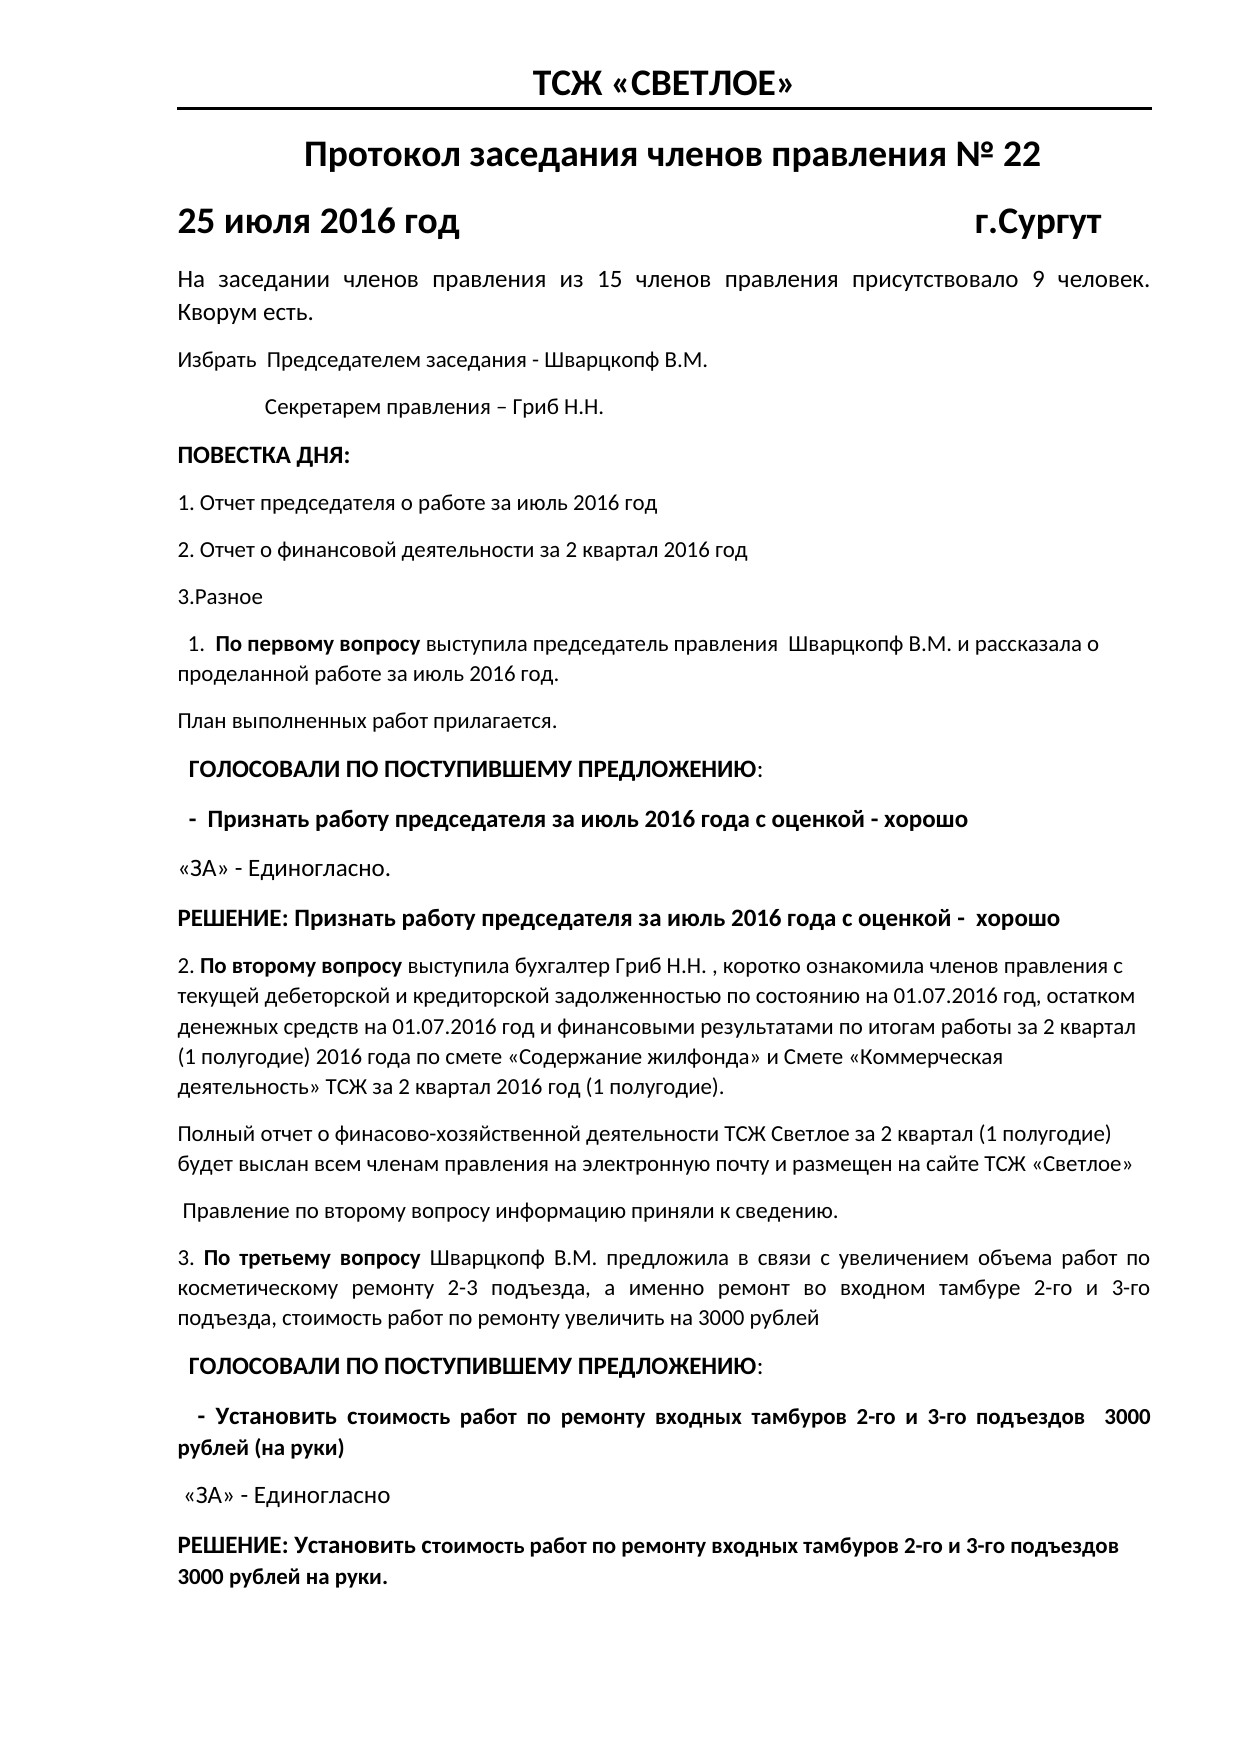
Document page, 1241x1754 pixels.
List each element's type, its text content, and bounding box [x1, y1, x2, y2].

text Секретарем правления – Гриб Н.Н. [177, 392, 1152, 420]
text ГОЛОСОВАЛИ ПО ПОСТУПИВШЕМУ ПРЕДЛОЖЕНИЮ: [177, 753, 1152, 784]
text «ЗА» - Единогласно [177, 1479, 1152, 1510]
text 2. По второму вопросу выступила бухгалтер Гриб Н.Н. , коротко ознакомила членов правления с текущей дебеторской и кредиторской задолженностью по состоянию на 01.07.2016 год, остатком денежных средств на 01.07.2016 год и финансовыми результатами по итогам работы за 2 квартал (1 полугодие) 2016 года по смете «Содержание жилфонда» и Смете «Коммерческая деятельность» ТСЖ за 2 квартал 2016 год (1 полугодие). [177, 951, 1152, 1100]
text 3.Разное [177, 582, 1152, 610]
text 25 июля 2016 год г.Сургут [177, 197, 1152, 242]
text ТСЖ «СВЕТЛОЕ» [177, 59, 1152, 107]
text На заседании членов правления из 15 членов правления присутствовало 9 человек. Кворум есть. [177, 263, 1152, 326]
text Полный отчет о финасово-хозяйственной деятельности ТСЖ Светлое за 2 квартал (1 полугодие) будет выслан всем членам правления на электронную почту и размещен на сайте ТСЖ «Светлое» [177, 1119, 1152, 1177]
text 3. По третьему вопросу Шварцкопф В.М. предложила в связи с увеличением объема работ по косметическому ремонту 2-3 подъезда, а именно ремонт во входном тамбуре 2-го и 3-го подъезда, стоимость работ по ремонту увеличить на 3000 рублей [177, 1243, 1152, 1332]
text ГОЛОСОВАЛИ ПО ПОСТУПИВШЕМУ ПРЕДЛОЖЕНИЮ: [177, 1350, 1152, 1381]
text Протокол заседания членов правления № 22 [177, 130, 1152, 176]
text 1. Отчет председателя о работе за июль 2016 год [177, 488, 1152, 517]
text ПОВЕСТКА ДНЯ: [177, 439, 1152, 469]
text - Установить стоимость работ по ремонту входных тамбуров 2-го и 3-го подъездов 3000 рублей (на руки) [177, 1400, 1152, 1461]
text Правление по второму вопросу информацию приняли к сведению. [177, 1196, 1152, 1224]
text 1. По первому вопросу выступила председатель правления Шварцкопф В.М. и рассказала о проделанной работе за июль 2016 год. [177, 629, 1152, 687]
text «ЗА» - Единогласно. [177, 852, 1152, 883]
text План выполненных работ прилагается. [177, 706, 1152, 734]
text Избрать Председателем заседания - Шварцкопф В.М. [177, 345, 1152, 373]
text РЕШЕНИЕ: Установить стоимость работ по ремонту входных тамбуров 2-го и 3-го подъездов 3000 рублей на руки. [177, 1529, 1152, 1590]
text - Признать работу председателя за июль 2016 года с оценкой - хорошо [177, 803, 1152, 833]
text 2. Отчет о финансовой деятельности за 2 квартал 2016 год [177, 535, 1152, 563]
text РЕШЕНИЕ: Признать работу председателя за июль 2016 года с оценкой - хорошо [177, 902, 1152, 932]
